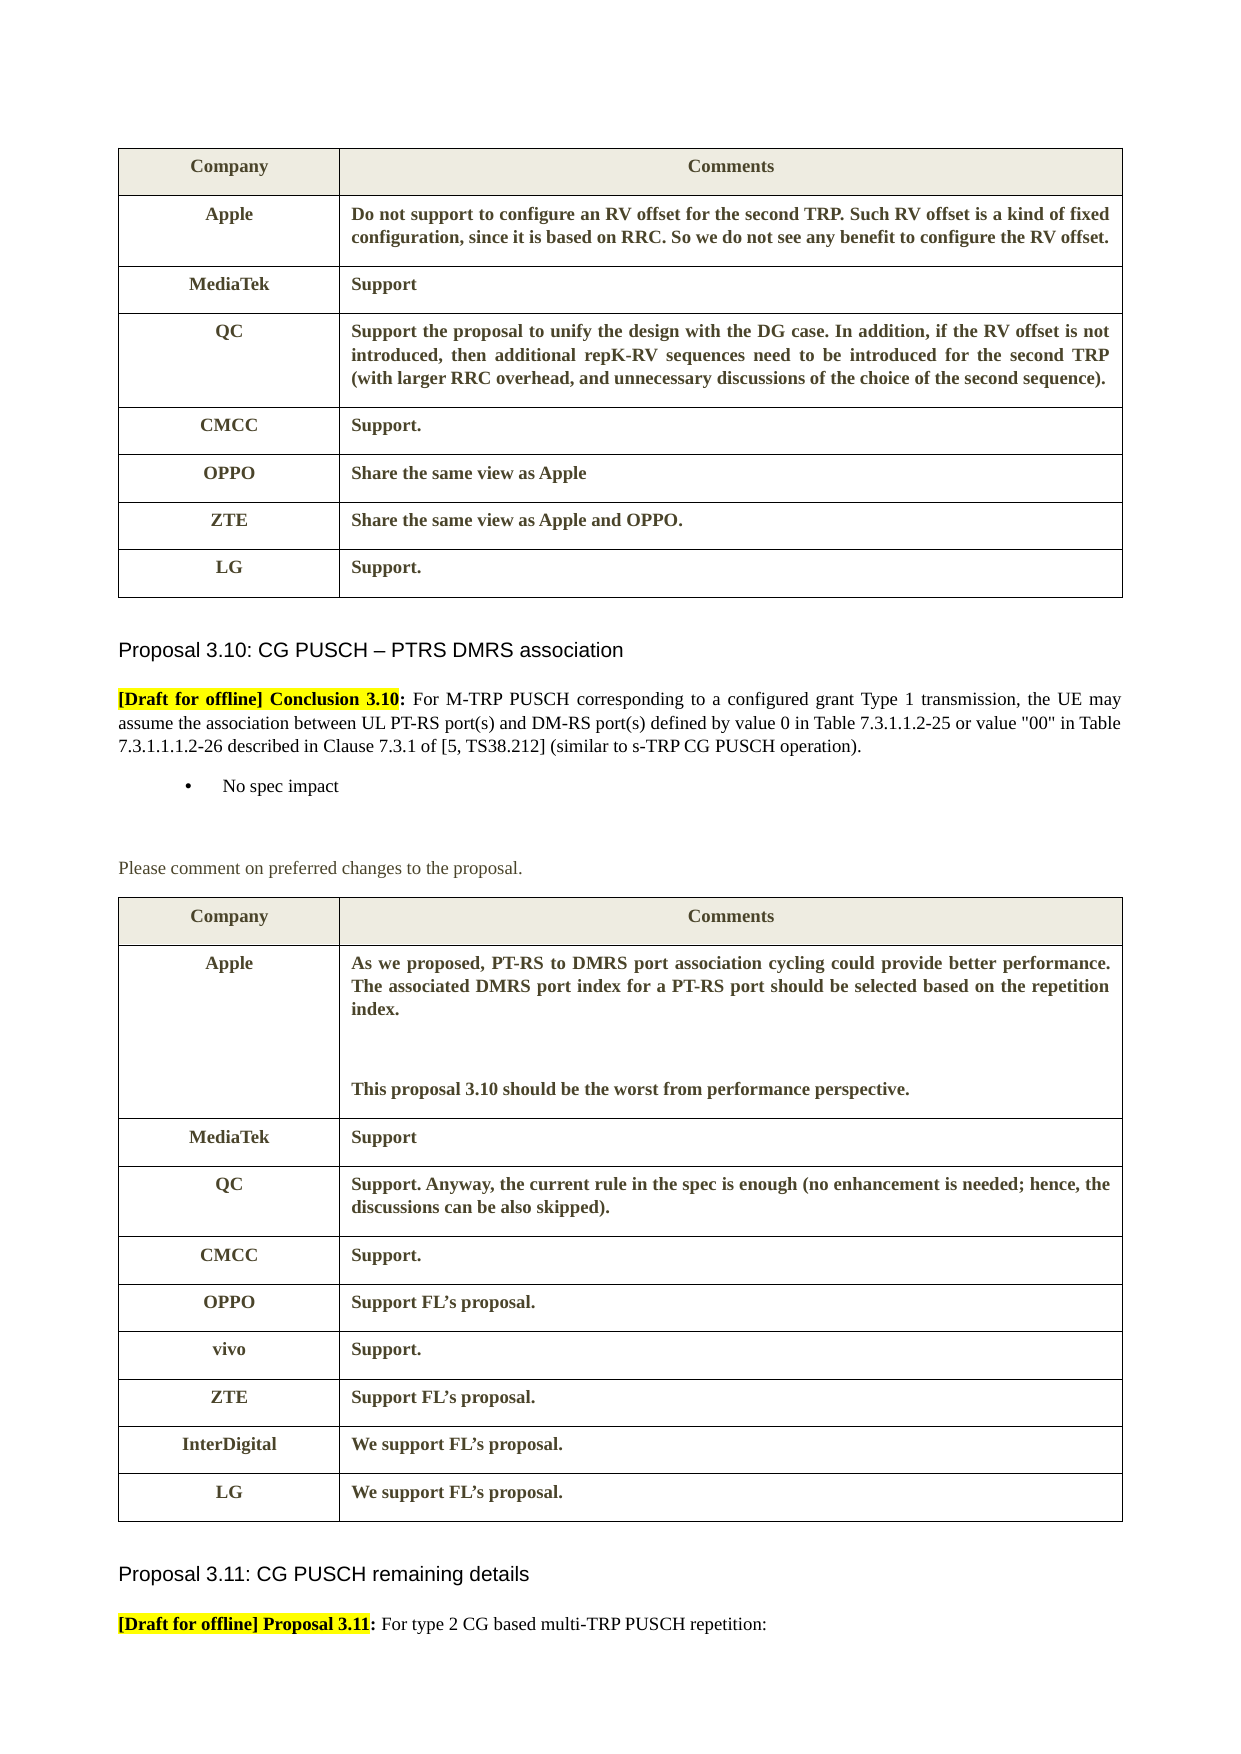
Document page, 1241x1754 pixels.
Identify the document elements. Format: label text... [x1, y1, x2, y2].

text Please comment on preferred changes to the proposal. [118, 857, 1122, 879]
table_cell QC [119, 314, 339, 407]
table_header Comments [340, 898, 1122, 944]
table_cell We support FL’s proposal. [340, 1474, 1122, 1521]
table_header Comments [340, 149, 1122, 195]
table_cell Support FL’s proposal. [340, 1380, 1122, 1426]
table_cell Support FL’s proposal. [340, 1285, 1122, 1331]
table_cell Apple [119, 196, 339, 266]
table_cell LG [119, 550, 339, 597]
table_cell MediaTek [119, 1119, 339, 1166]
table_cell Support. [340, 1332, 1122, 1378]
table_cell OPPO [119, 1285, 339, 1331]
table_cell QC [119, 1167, 339, 1236]
table_cell As we proposed, PT-RS to DMRS port association cycling could provide better performance. The associated DMRS port index for a PT-RS port should be selected based on the repetition index. This proposal 3.10 should be the worst from performance perspective. [340, 946, 1122, 1118]
table_cell Support. [340, 550, 1122, 597]
table_cell CMCC [119, 1237, 339, 1284]
table_cell ZTE [119, 1380, 339, 1426]
table_cell MediaTek [119, 267, 339, 313]
text [Draft for offline] Proposal 3.11: For type 2 CG based multi-TRP PUSCH repetition: [118, 1612, 1122, 1634]
table_cell We support FL’s proposal. [340, 1427, 1122, 1473]
table_cell Support [340, 1119, 1122, 1166]
table_cell Support the proposal to unify the design with the DG case. In addition, if the RV offset is not introduced, then additional repK-RV sequences need to be introduced for the second TRP (with larger RRC overhead, and unnecessary discussions of the choice of the second sequence). [340, 314, 1122, 407]
subtitle Proposal 3.10: CG PUSCH – PTRS DMRS association [118, 637, 1122, 661]
text [Draft for offline] Conclusion 3.10: For M-TRP PUSCH corresponding to a configured grant Type 1 transmission, the UE may assume the association between UL PT-RS port(s) and DM-RS port(s) defined by value 0 in Table 7.3.1.1.2-25 or value "00" in Table 7.3.1.1.1.2-26 described in Clause 7.3.1 of [5, TS38.212] (similar to s-TRP CG PUSCH operation). [118, 688, 1122, 756]
table_cell Support. [340, 408, 1122, 454]
table_cell OPPO [119, 455, 339, 502]
table_cell vivo [119, 1332, 339, 1378]
table_cell CMCC [119, 408, 339, 454]
table_cell ZTE [119, 503, 339, 549]
table_cell Share the same view as Apple [340, 455, 1122, 502]
table_cell Apple [119, 946, 339, 1118]
table_cell Support. [340, 1237, 1122, 1284]
table_header Company [119, 898, 339, 944]
table_cell Share the same view as Apple and OPPO. [340, 503, 1122, 549]
table_cell Support [340, 267, 1122, 313]
table_cell Support. Anyway, the current rule in the spec is enough (no enhancement is needed; hence, the discussions can be also skipped). [340, 1167, 1122, 1236]
table_cell InterDigital [119, 1427, 339, 1473]
list No spec impact [185, 775, 1122, 796]
table_cell LG [119, 1474, 339, 1521]
table_header Company [119, 149, 339, 195]
table_cell Do not support to configure an RV offset for the second TRP. Such RV offset is a kind of fixed configuration, since it is based on RRC. So we do not see any benefit to configure the RV offset. [340, 196, 1122, 266]
subtitle Proposal 3.11: CG PUSCH remaining details [118, 1562, 1122, 1586]
